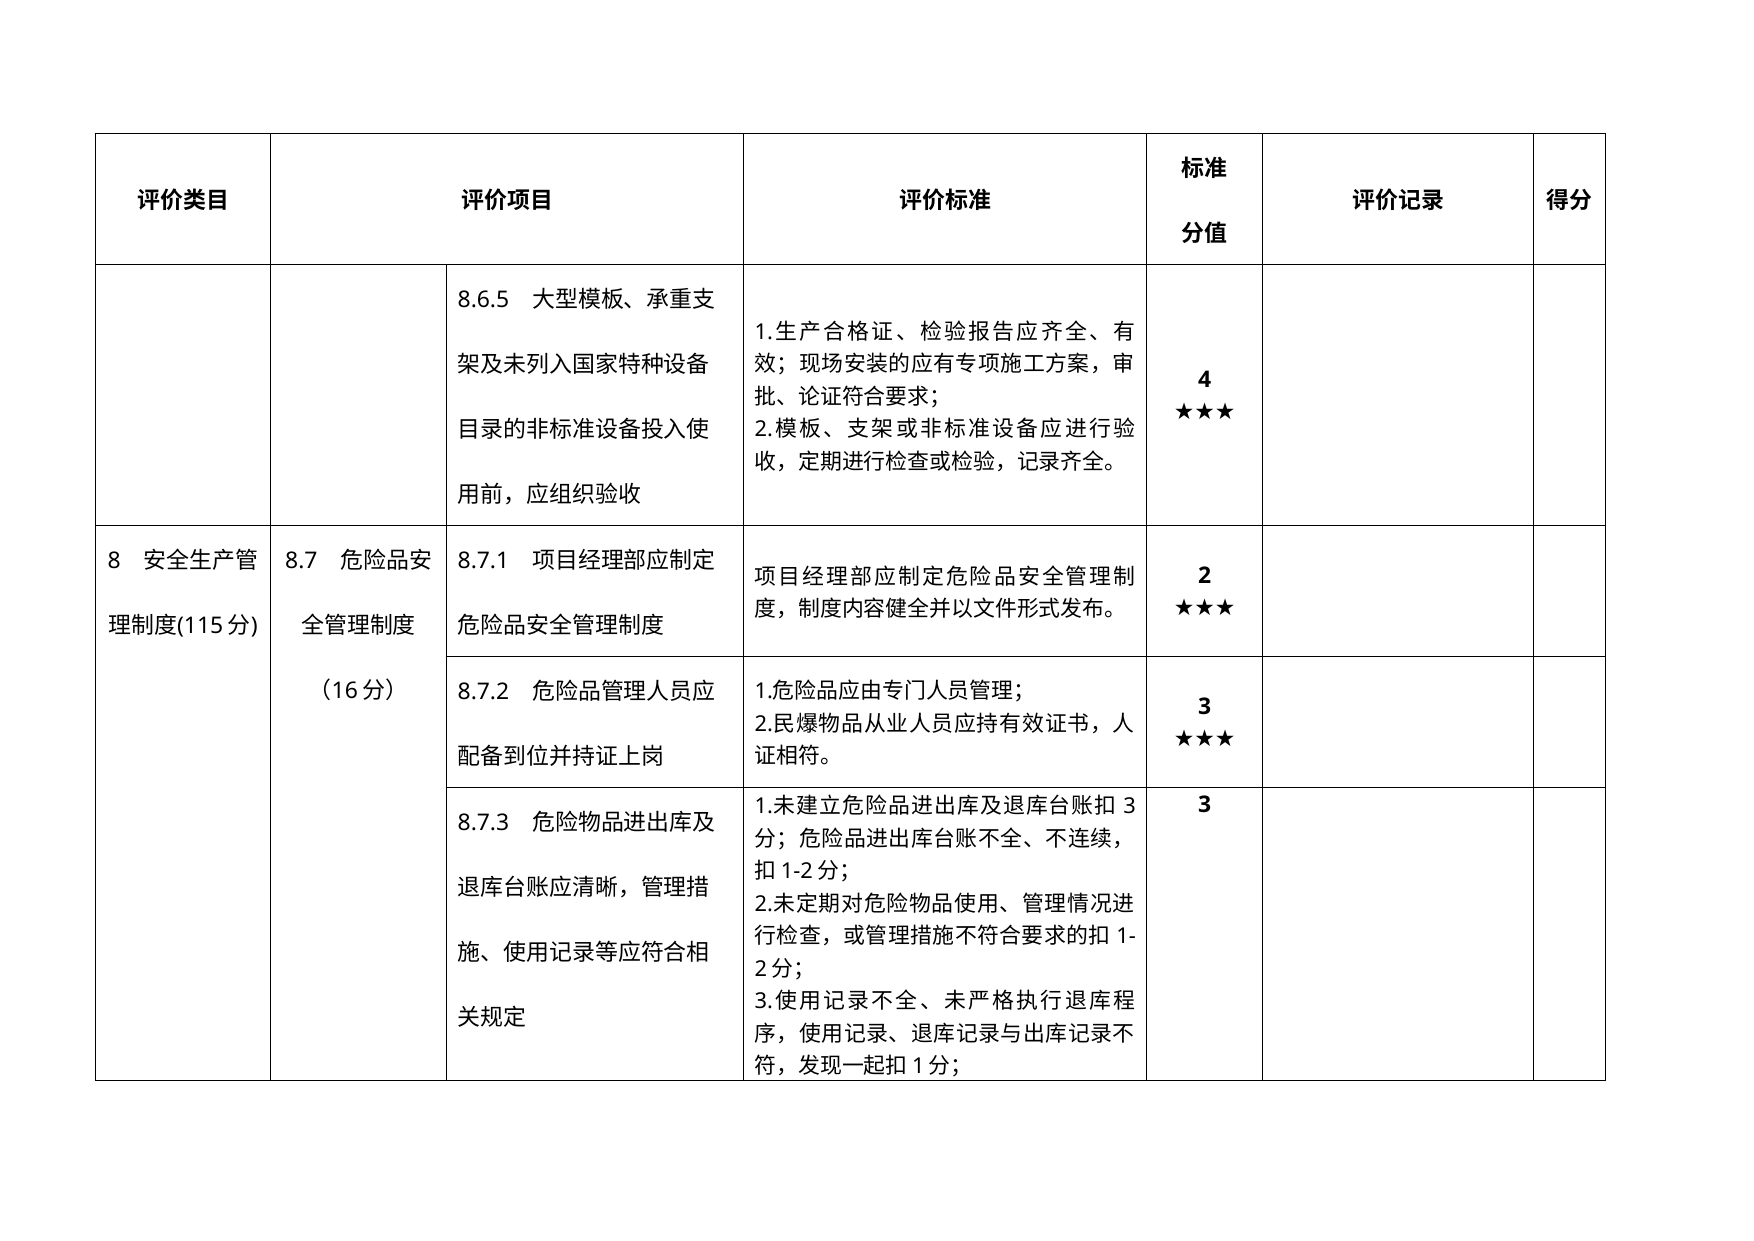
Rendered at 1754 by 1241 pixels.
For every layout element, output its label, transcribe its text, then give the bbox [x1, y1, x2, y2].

table_cell 3 [1147, 788, 1262, 1080]
table_cell 2 ★★★ [1147, 526, 1262, 656]
table_cell 3 ★★★ [1147, 657, 1262, 787]
table_header 评价记录 [1263, 134, 1533, 264]
table_cell [1534, 526, 1605, 656]
table_cell 8.7.2 危险品管理人员应配备到位并持证上岗 [447, 657, 743, 787]
table_cell 项目经理部应制定危险品安全管理制度，制度内容健全并以文件形式发布。 [744, 526, 1146, 656]
table_cell [1534, 788, 1605, 1080]
table_cell 8.7.1 项目经理部应制定危险品安全管理制度 [447, 526, 743, 656]
table_cell [1263, 657, 1533, 787]
table_cell [1263, 526, 1533, 656]
table_cell 8.7 危险品安全管理制度（16分） [271, 526, 446, 1080]
table_header 评价项目 [271, 134, 743, 264]
table_cell 4 ★★★ [1147, 265, 1262, 525]
table_header 标准 分值 [1147, 134, 1262, 264]
table_cell [1534, 657, 1605, 787]
table_header 得分 [1534, 134, 1605, 264]
table_cell 8.6.5 大型模板、承重支架及未列入国家特种设备目录的非标准设备投入使用前，应组织验收 [447, 265, 743, 525]
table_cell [744, 788, 1146, 1080]
table_cell [1534, 265, 1605, 525]
table_cell 8 安全生产管理制度(115分) [96, 526, 270, 1080]
table_cell [1263, 788, 1533, 1080]
table_cell 1.危险品应由专门人员管理； 2.民爆物品从业人员应持有效证书，人证相符。 [744, 657, 1146, 787]
table_header 评价类目 [96, 134, 270, 264]
table_cell 1.生产合格证、检验报告应齐全、有效；现场安装的应有专项施工方案，审批、论证符合要求； 2.模板、支架或非标准设备应进行验收，定期进行检查或检验，记录齐全。 [744, 265, 1146, 525]
table_cell 8.7.3 危险物品进出库及退库台账应清晰，管理措施、使用记录等应符合相关规定 [447, 788, 743, 1080]
table_cell [1263, 265, 1533, 525]
table_header 评价标准 [744, 134, 1146, 264]
